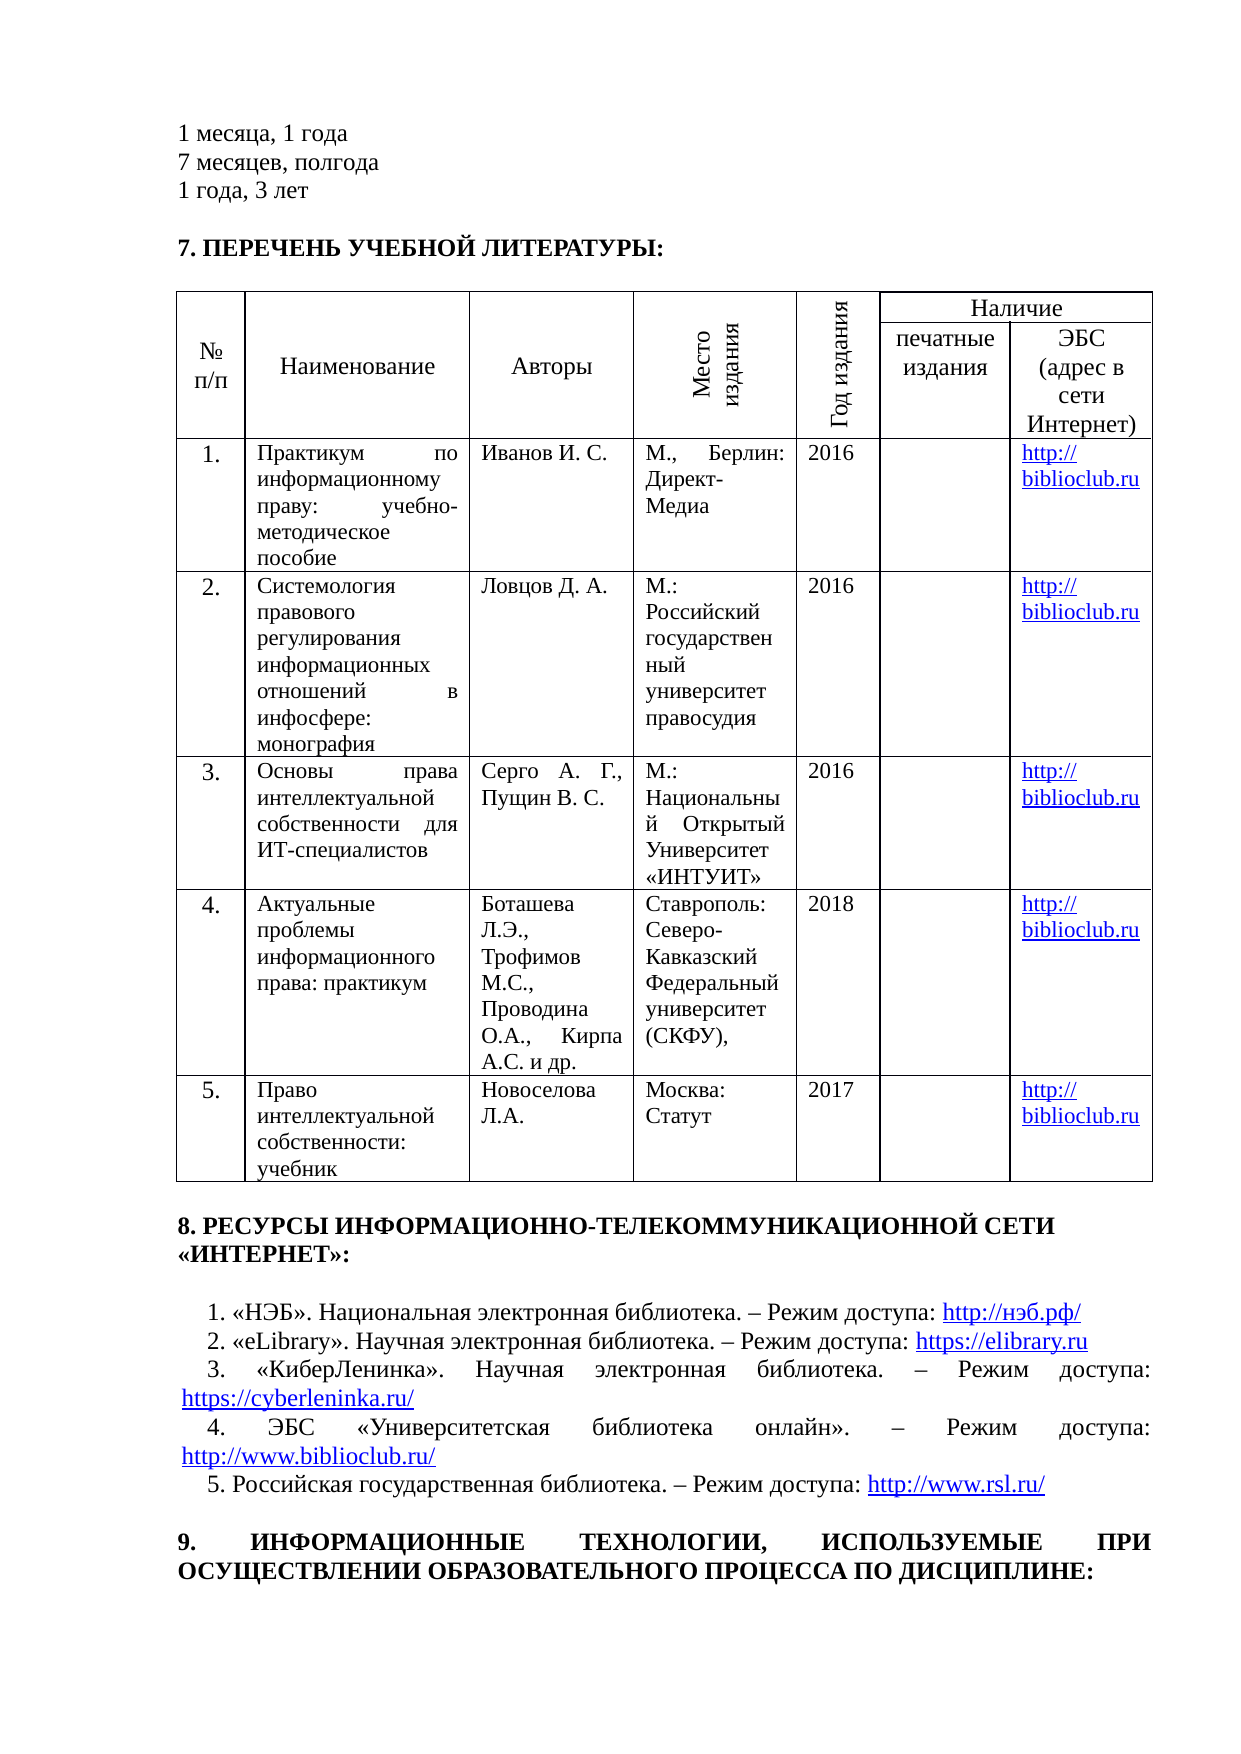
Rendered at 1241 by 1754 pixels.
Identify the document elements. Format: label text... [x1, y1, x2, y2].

table_header Год издания [797, 292, 879, 438]
table_cell Боташева Л.Э., Трофимов М.С., Проводина О.А., Кирпа А.С. и др. [470, 890, 633, 1074]
table_cell [881, 1076, 1009, 1181]
table_cell http://biblioclub.ru [1011, 571, 1152, 756]
table_cell М.: Национальный Открытый Университет «ИНТУИТ» [634, 757, 796, 889]
text 3. «КиберЛенинка». Научная электронная библиотека. – Режим доступа: https://cyberleninka.ru/ [181, 1354, 1152, 1412]
table_cell Практикум по информационному праву: учебно-методическое пособие [246, 439, 469, 571]
table_cell 4. [177, 890, 244, 1074]
table_cell Иванов И. С. [470, 439, 633, 571]
table_cell 2016 [797, 439, 879, 571]
table_header Авторы [470, 292, 633, 438]
table_cell http://biblioclub.ru [1011, 756, 1152, 889]
table_cell 2. [177, 572, 244, 756]
table_cell Москва: Статут [634, 1076, 796, 1181]
table_header Место издания [634, 292, 796, 438]
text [177, 118, 1152, 204]
text 2. «eLibrary». Научная электронная библиотека. – Режим доступа: https://elibrary.ru [181, 1326, 1152, 1354]
table_cell [881, 757, 1009, 889]
table_cell 2016 [797, 572, 879, 756]
table_cell печатные издания [881, 323, 1009, 438]
table_cell Серго А. Г., Пущин В. С. [470, 757, 633, 889]
text 4. ЭБС «Университетская библиотека онлайн». – Режим доступа: http://www.biblioclub.ru/ [181, 1412, 1152, 1469]
table_header № п/п [177, 292, 244, 438]
table_cell Новоселова Л.А. [470, 1076, 633, 1181]
table_cell http://biblioclub.ru [1011, 1075, 1152, 1181]
table_cell [881, 890, 1009, 1074]
table_cell Основы права интеллектуальной собственности для ИТ-специалистов [246, 757, 469, 889]
table_cell М., Берлин: Директ-Медиа [634, 439, 796, 571]
table_cell 3. [177, 757, 244, 889]
table_cell ЭБС (адрес в сети Интернет) [1011, 321, 1152, 438]
table_cell Системология правового регулирования информационных отношений в инфосфере: монография [246, 572, 469, 756]
table_cell 2016 [797, 757, 879, 889]
table_cell [881, 439, 1009, 571]
text 5. Российская государственная библиотека. – Режим доступа: http://www.rsl.ru/ [181, 1469, 1152, 1498]
table_cell Право интеллектуальной собственности: учебник [246, 1076, 469, 1181]
table_header Наименование [246, 292, 469, 438]
table_cell Ловцов Д. А. [470, 572, 633, 756]
table_cell 2017 [797, 1076, 879, 1181]
table_cell [881, 572, 1009, 756]
table_cell Актуальные проблемы информационного права: практикум [246, 890, 469, 1074]
table_cell http://biblioclub.ru [1011, 889, 1152, 1074]
text 1. «НЭБ». Национальная электронная библиотека. – Режим доступа: http://нэб.рф/ [181, 1297, 1152, 1326]
table_cell Ставрополь: Северо-Кавказский Федеральный университет (СКФУ), [634, 890, 796, 1074]
table_cell М.: Российский государственный университет правосудия [634, 572, 796, 756]
text 7. ПЕРЕЧЕНЬ УЧЕБНОЙ ЛИТЕРАТУРЫ: [177, 233, 1152, 262]
table_cell 2018 [797, 890, 879, 1074]
table_header Наличие [881, 293, 1152, 321]
table_cell http://biblioclub.ru [1011, 438, 1152, 571]
table_cell 1. [177, 439, 244, 571]
text 8. Ресурсы информационно-телекоммуникационной сети «Интернет»: [177, 1211, 1152, 1268]
text 9. ИНФОРМАЦИОННЫЕ ТЕХНОЛОГИИ, ИСПОЛЬЗУЕМЫЕ ПРИ ОСУЩЕСТВЛЕНИИ ОБРАЗОВАТЕЛЬНОГО ПРОЦЕССА ПО ДИСЦИПЛИНЕ: [177, 1527, 1152, 1584]
table_cell 5. [177, 1076, 244, 1181]
